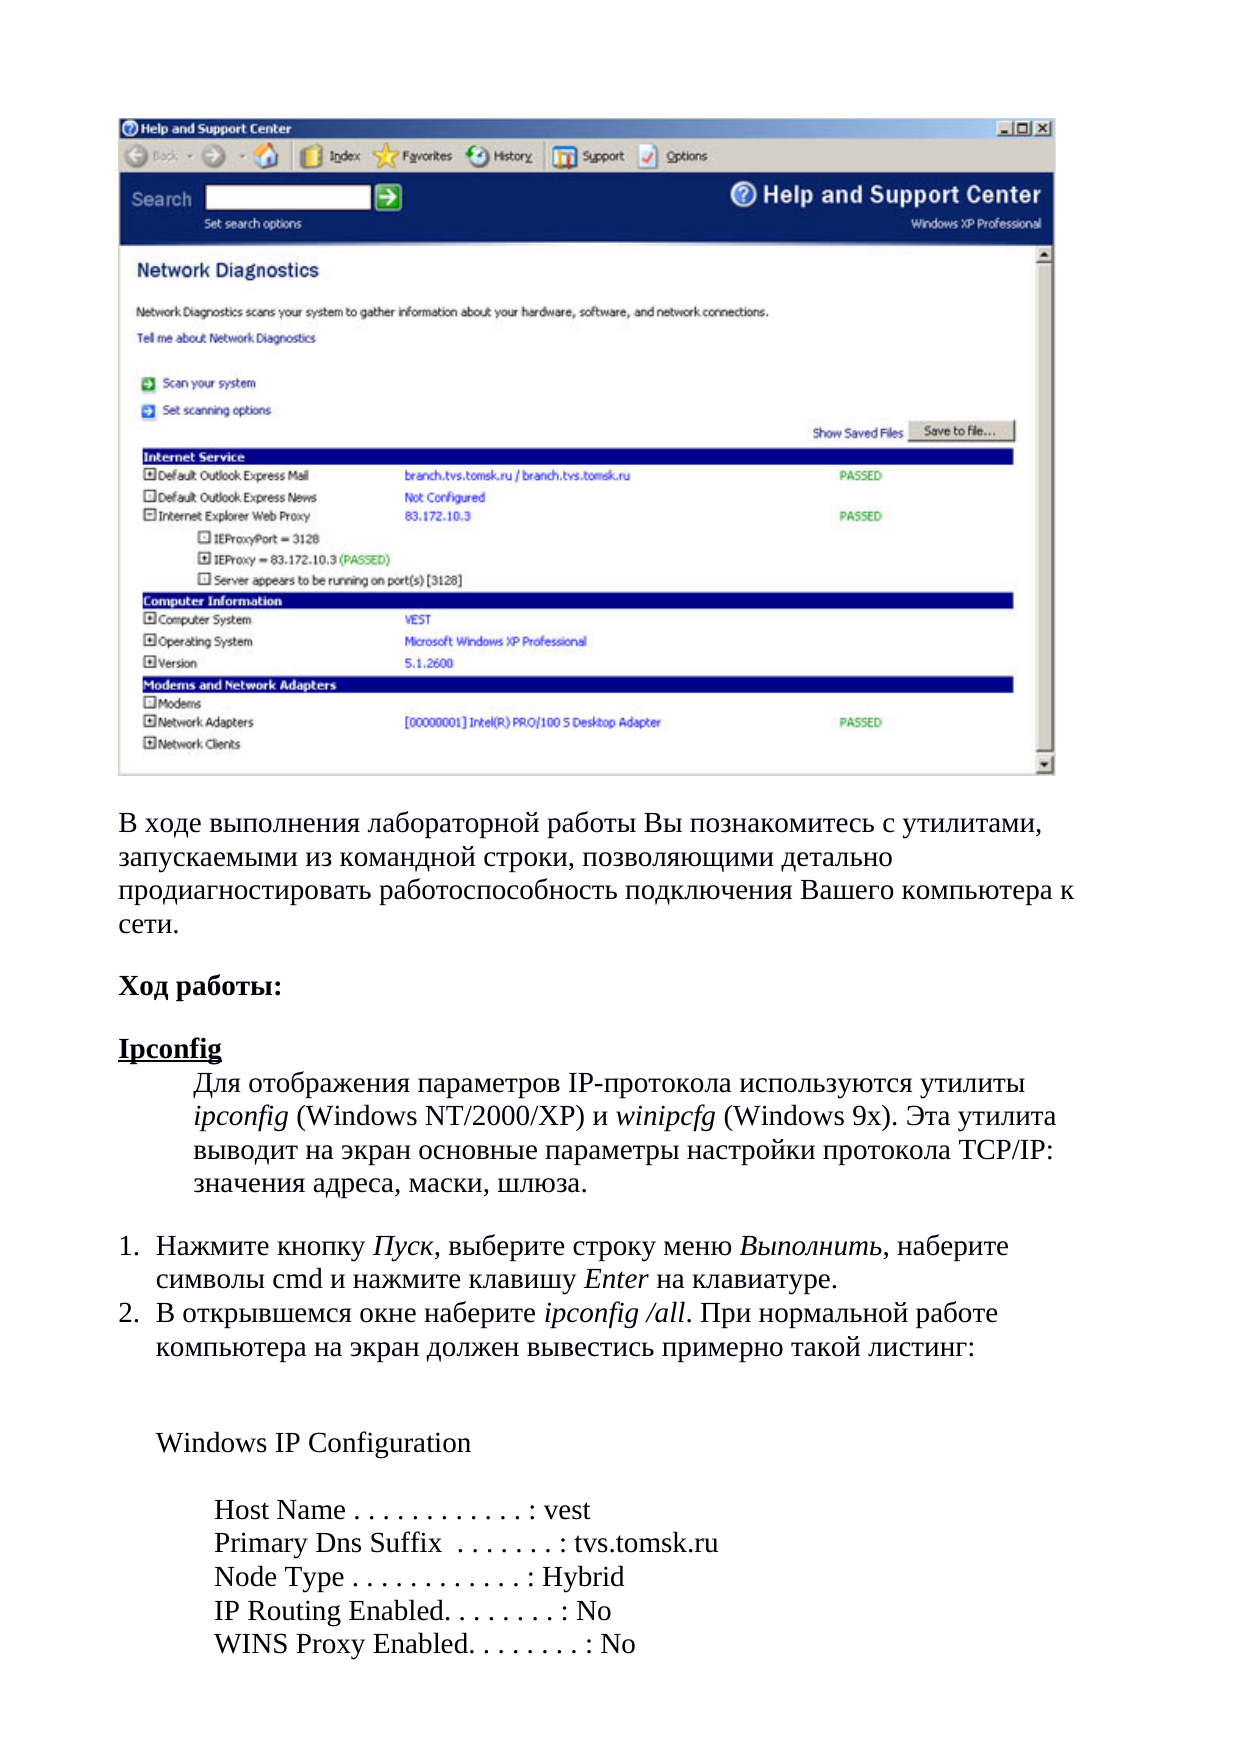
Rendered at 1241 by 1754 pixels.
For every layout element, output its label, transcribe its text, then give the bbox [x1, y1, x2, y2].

text Для отображения параметров IP-протокола используются утилиты ipconfig (Windows NT/2000/XP) и winipcfg (Windows 9x). Эта утилита выводит на экран основные параметры настройки протокола TCP/IP: значения адреса, маски, шлюза. [193, 1065, 1123, 1199]
text Node Type . . . . . . . . . . . . : Hybrid [156, 1559, 1123, 1593]
text IP Routing Enabled. . . . . . . . : No [156, 1593, 1123, 1626]
text В ходе выполнения лабораторной работы Вы познакомитесь с утилитами, запускаемыми из командной строки, позволяющими детально продиагностировать работоспособность подключения Вашего компьютера к сети. [118, 805, 1123, 939]
list В открывшемся окне наберите ipconfig /all. При нормальной работе компьютера на экран должен вывестись примерно такой листинг: [118, 1295, 1123, 1362]
text Ход работы: [118, 968, 1123, 1002]
text Ipconfig [118, 1031, 1123, 1065]
text WINS Proxy Enabled. . . . . . . . : No [156, 1626, 1123, 1660]
list Нажмите кнопку Пуск, выберите строку меню Выполнить, наберите символы cmd и нажмите клавишу Enter на клавиатуре. [118, 1228, 1123, 1295]
text Primary Dns Suffix . . . . . . . : tvs.tomsk.ru [156, 1526, 1123, 1559]
text Host Name . . . . . . . . . . . . : vest [156, 1492, 1123, 1526]
picture [118, 118, 1056, 776]
text Windows IP Configuration [156, 1425, 1123, 1458]
